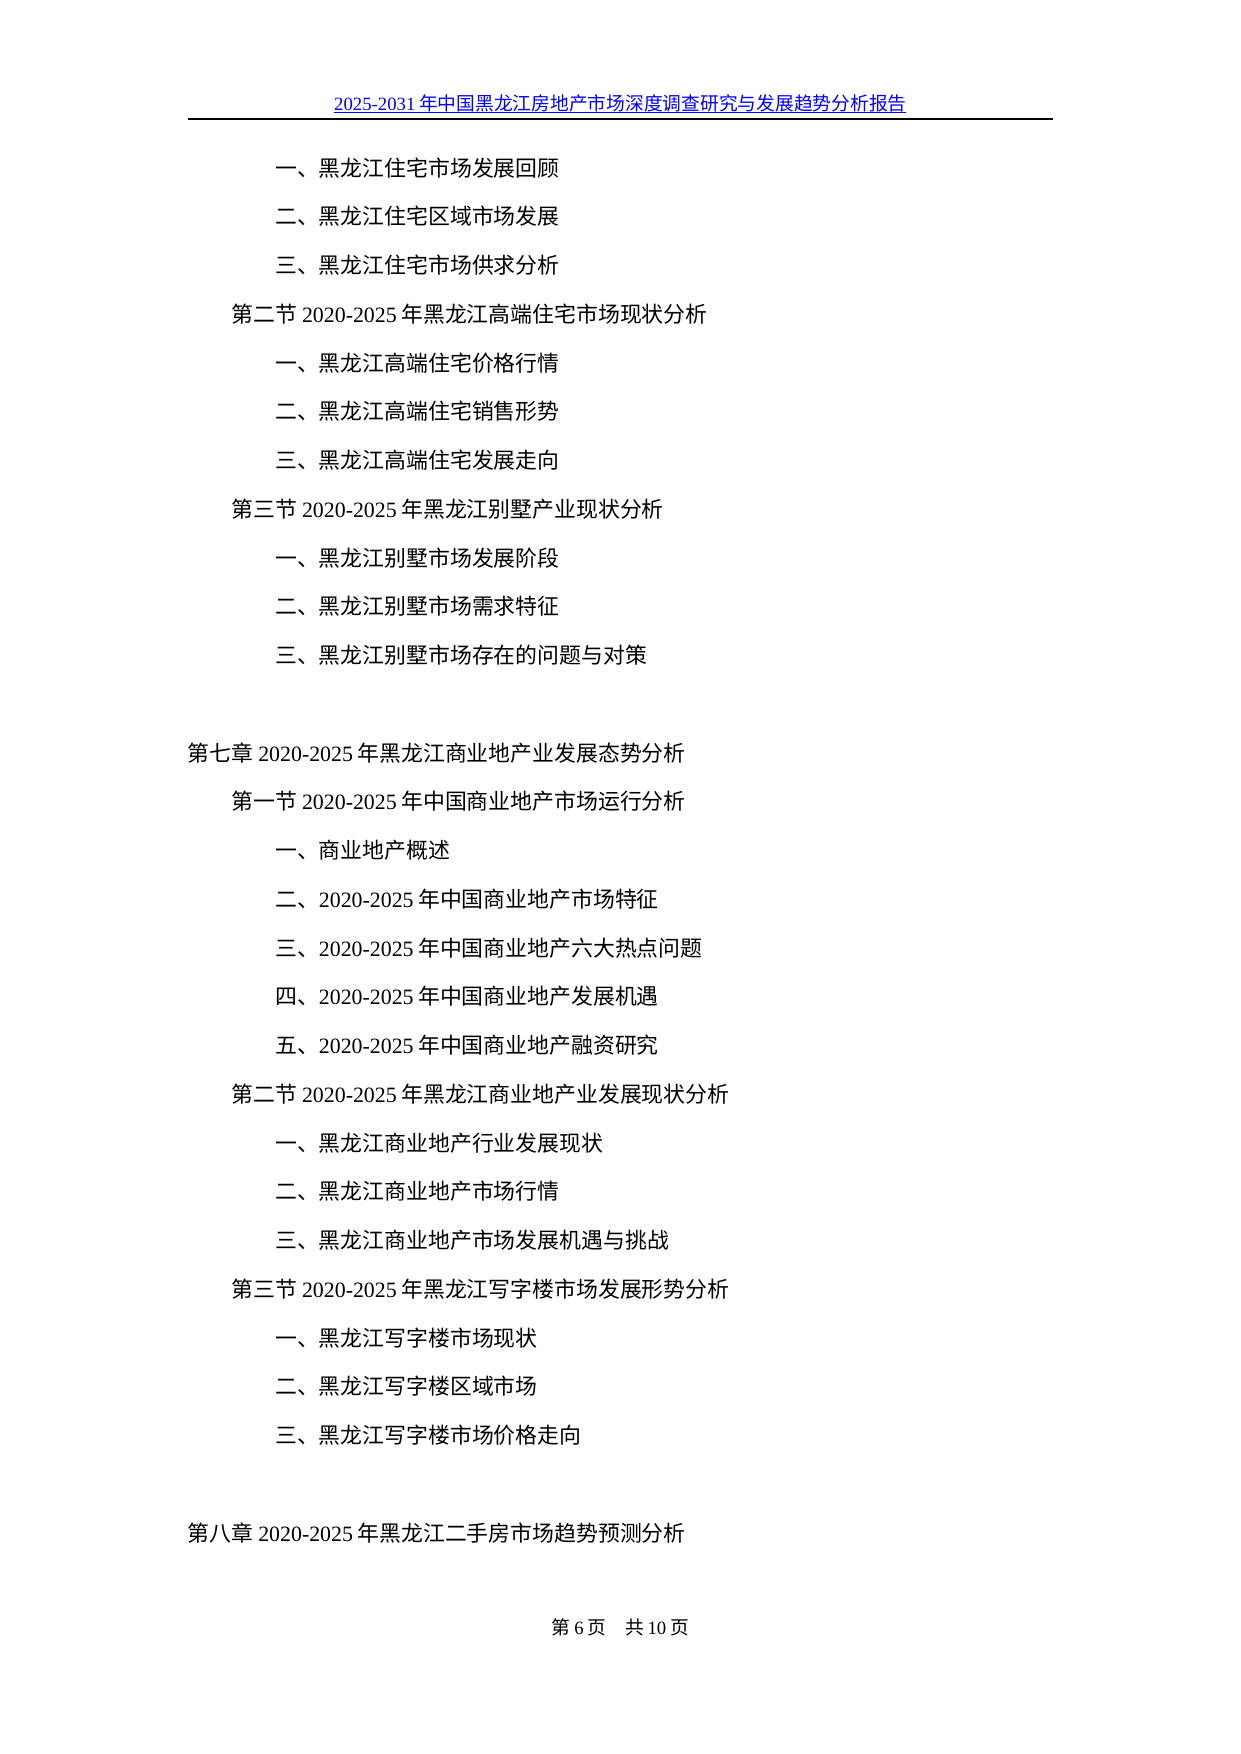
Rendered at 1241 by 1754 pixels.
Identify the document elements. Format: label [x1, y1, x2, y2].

text [187, 150, 1053, 1548]
